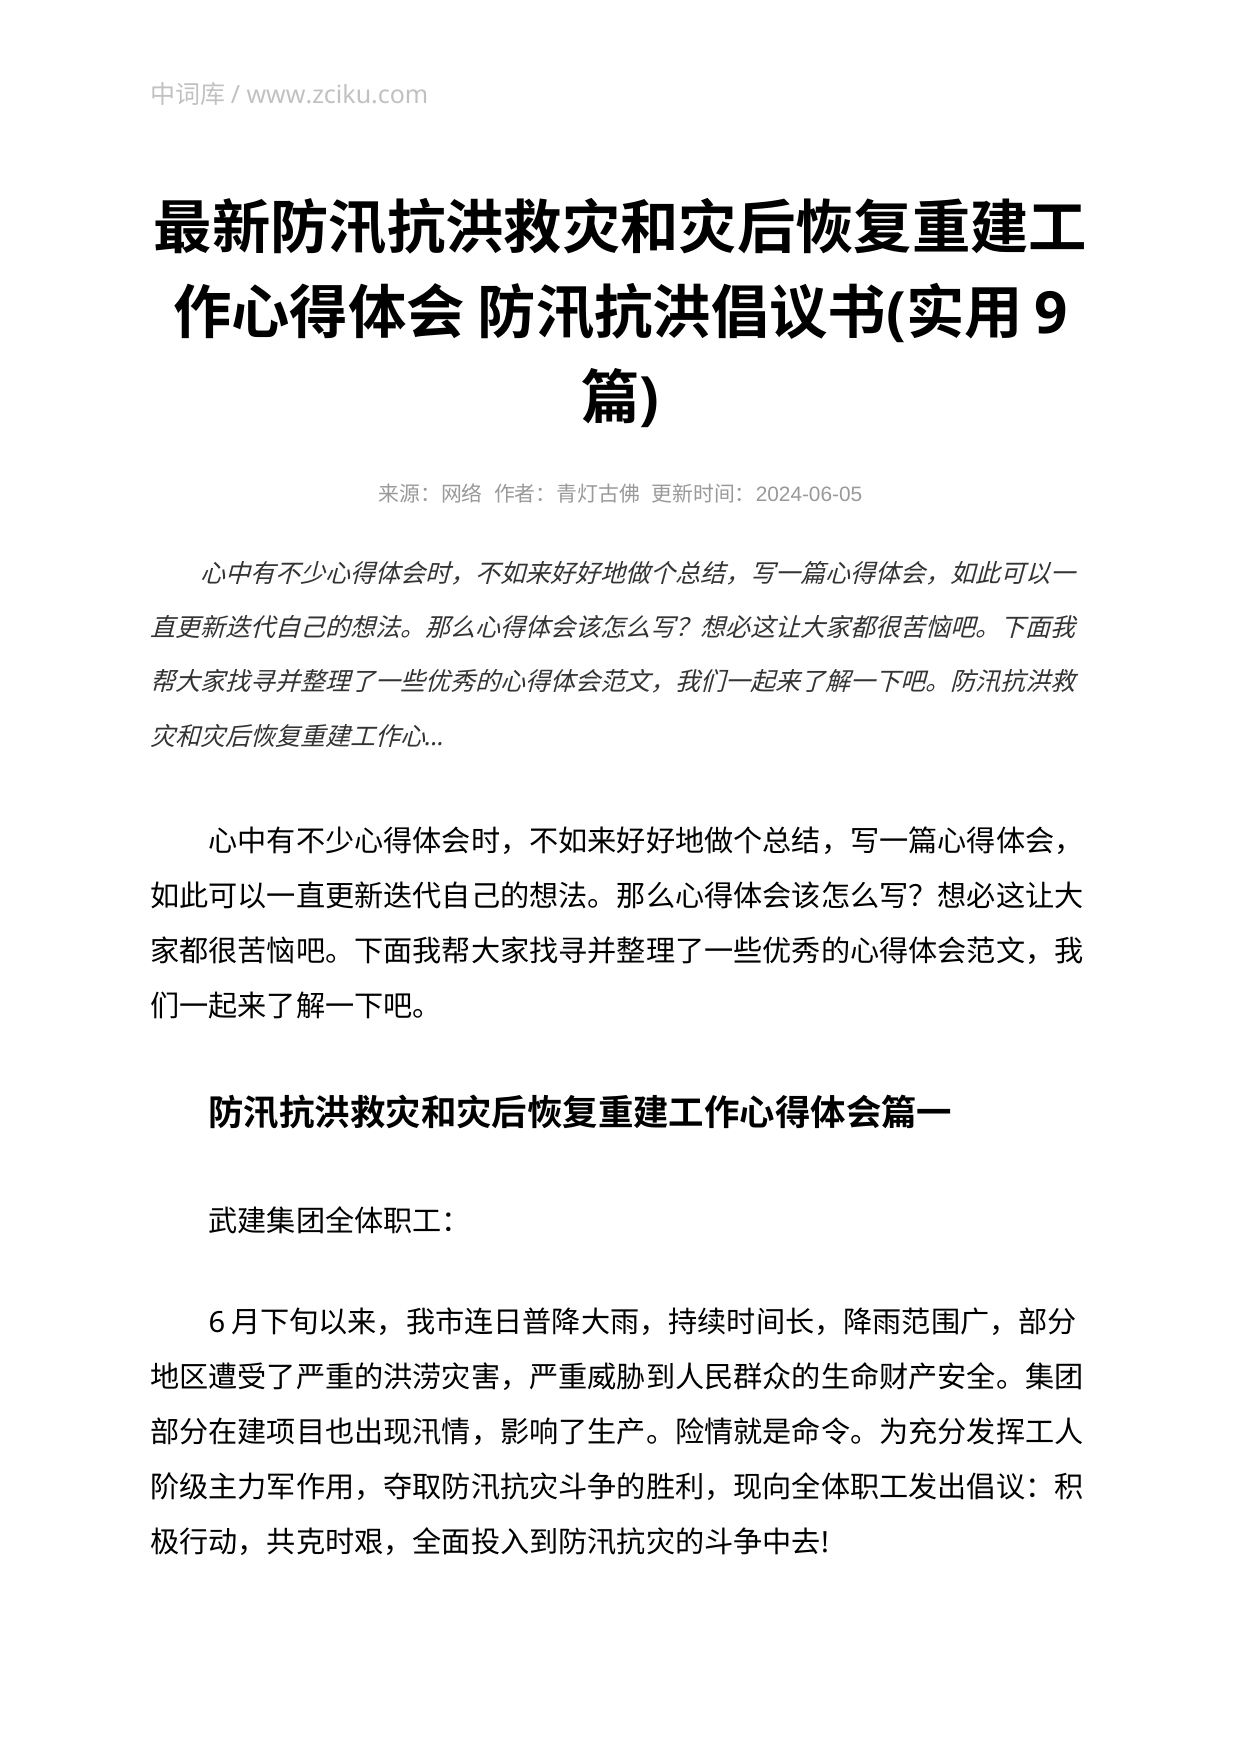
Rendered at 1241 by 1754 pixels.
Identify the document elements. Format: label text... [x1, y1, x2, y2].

text 来源：网络 作者：青灯古佛 更新时间：2024-06-05 [150, 482, 1090, 506]
text 6月下旬以来，我市连日普降大雨，持续时间长，降雨范围广，部分地区遭受了严重的洪涝灾害，严重威胁到人民群众的生命财产安全。集团部分在建项目也出现汛情，影响了生产。险情就是命令。为充分发挥工人阶级主力军作用，夺取防汛抗灾斗争的胜利，现向全体职工发出倡议：积极行动，共克时艰，全面投入到防汛抗灾的斗争中去! [150, 1299, 1090, 1561]
text 心中有不少心得体会时，不如来好好地做个总结，写一篇心得体会，如此可以一直更新迭代自己的想法。那么心得体会该怎么写？想必这让大家都很苦恼吧。下面我帮大家找寻并整理了一些优秀的心得体会范文，我们一起来了解一下吧。防汛抗洪救灾和灾后恢复重建工作心... [150, 553, 1090, 752]
text 心中有不少心得体会时，不如来好好地做个总结，写一篇心得体会，如此可以一直更新迭代自己的想法。那么心得体会该怎么写？想必这让大家都很苦恼吧。下面我帮大家找寻并整理了一些优秀的心得体会范文，我们一起来了解一下吧。 [150, 817, 1090, 1024]
text 防汛抗洪救灾和灾后恢复重建工作心得体会篇一 [150, 1084, 1090, 1135]
text 武建集团全体职工： [150, 1197, 1090, 1239]
subtitle 最新防汛抗洪救灾和灾后恢复重建工作心得体会 防汛抗洪倡议书(实用9篇) [150, 181, 1090, 435]
